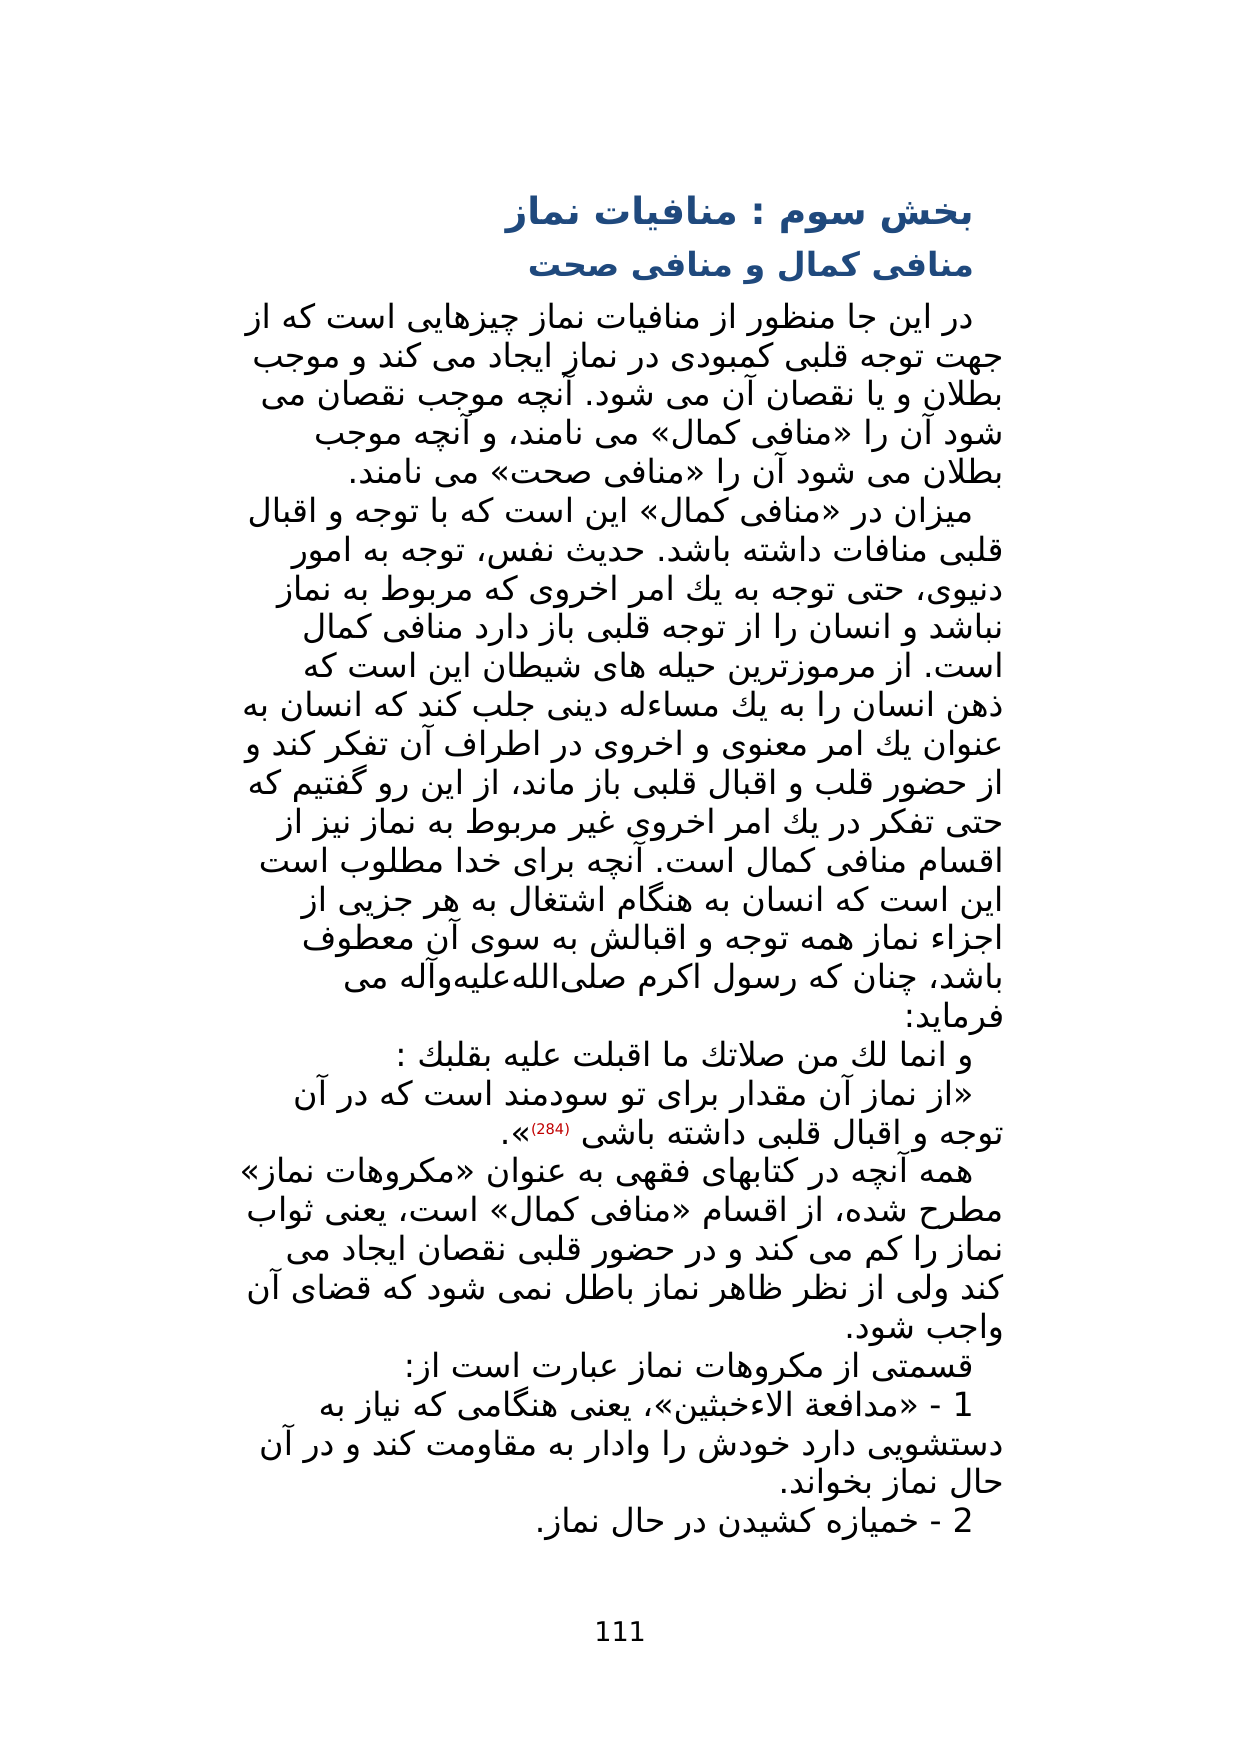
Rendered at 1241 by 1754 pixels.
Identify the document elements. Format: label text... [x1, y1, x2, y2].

text 2 - خميازه كشيدن در حال نماز. [236, 1502, 1004, 1541]
subtitle منافى كمال و منافى صحت [236, 246, 1004, 285]
text قسمتى از مكروهات نماز عبارت است از: [236, 1346, 1004, 1385]
text «از نماز آن مقدار براى تو سودمند است كه در آن توجه و اقبال قلبى داشته باشى (284)». [236, 1074, 1004, 1152]
text همه آنچه در كتابهاى فقهى به عنوان «مكروهات نماز» مطرح شده، از اقسام «منافى كمال» است، يعنى ثواب نماز را كم مى كند و در حضور قلبى نقصان ايجاد مى كند ولى از نظر ظاهر نماز باطل نمى شود كه قضاى آن واجب شود. [236, 1152, 1004, 1346]
text و انما لك من صلاتك ما اقبلت عليه بقلبك : [236, 1035, 1004, 1074]
subtitle بخش سوم : منافيات نماز [236, 190, 1004, 233]
text 1 - «مدافعة الاءخبثين»، يعنى هنگامى كه نياز به دستشويى دارد خودش را وادار به مقاومت كند و در آن حال نماز بخواند. [236, 1385, 1004, 1502]
text در اين جا منظور از منافيات نماز چيزهايى است كه از جهت توجه قلبى كمبودى در نماز ايجاد مى كند و موجب بطلان و يا نقصان آن مى شود. آنچه موجب نقصان مى شود آن را «منافى كمال» مى نامند، و آنچه موجب بطلان مى شود آن را «منافى صحت» مى نامند. [236, 297, 1004, 491]
text ميزان در «منافى كمال» اين است كه با توجه و اقبال قلبى منافات داشته باشد. حديث نفس، توجه به امور دنيوى، حتى توجه به يك امر اخروى كه مربوط به نماز نباشد و انسان را از توجه قلبى باز دارد منافى كمال است. از مرموزترين حيله هاى شيطان اين است كه ذهن انسان را به يك مساءله دينى جلب كند كه انسان به عنوان يك امر معنوى و اخروى در اطراف آن تفكر كند و از حضور قلب و اقبال قلبى باز ماند، از اين رو گفتيم كه حتى تفكر در يك امر اخروى غير مربوط به نماز نيز از اقسام منافى كمال است. آنچه براى خدا مطلوب است اين است كه انسان به هنگام اشتغال به هر جزيى از اجزاء نماز همه توجه و اقبالش به سوى آن معطوف باشد، چنان كه رسول اكرم صلى‌الله‌عليه‌وآله مى فرمايد: [236, 491, 1004, 1035]
